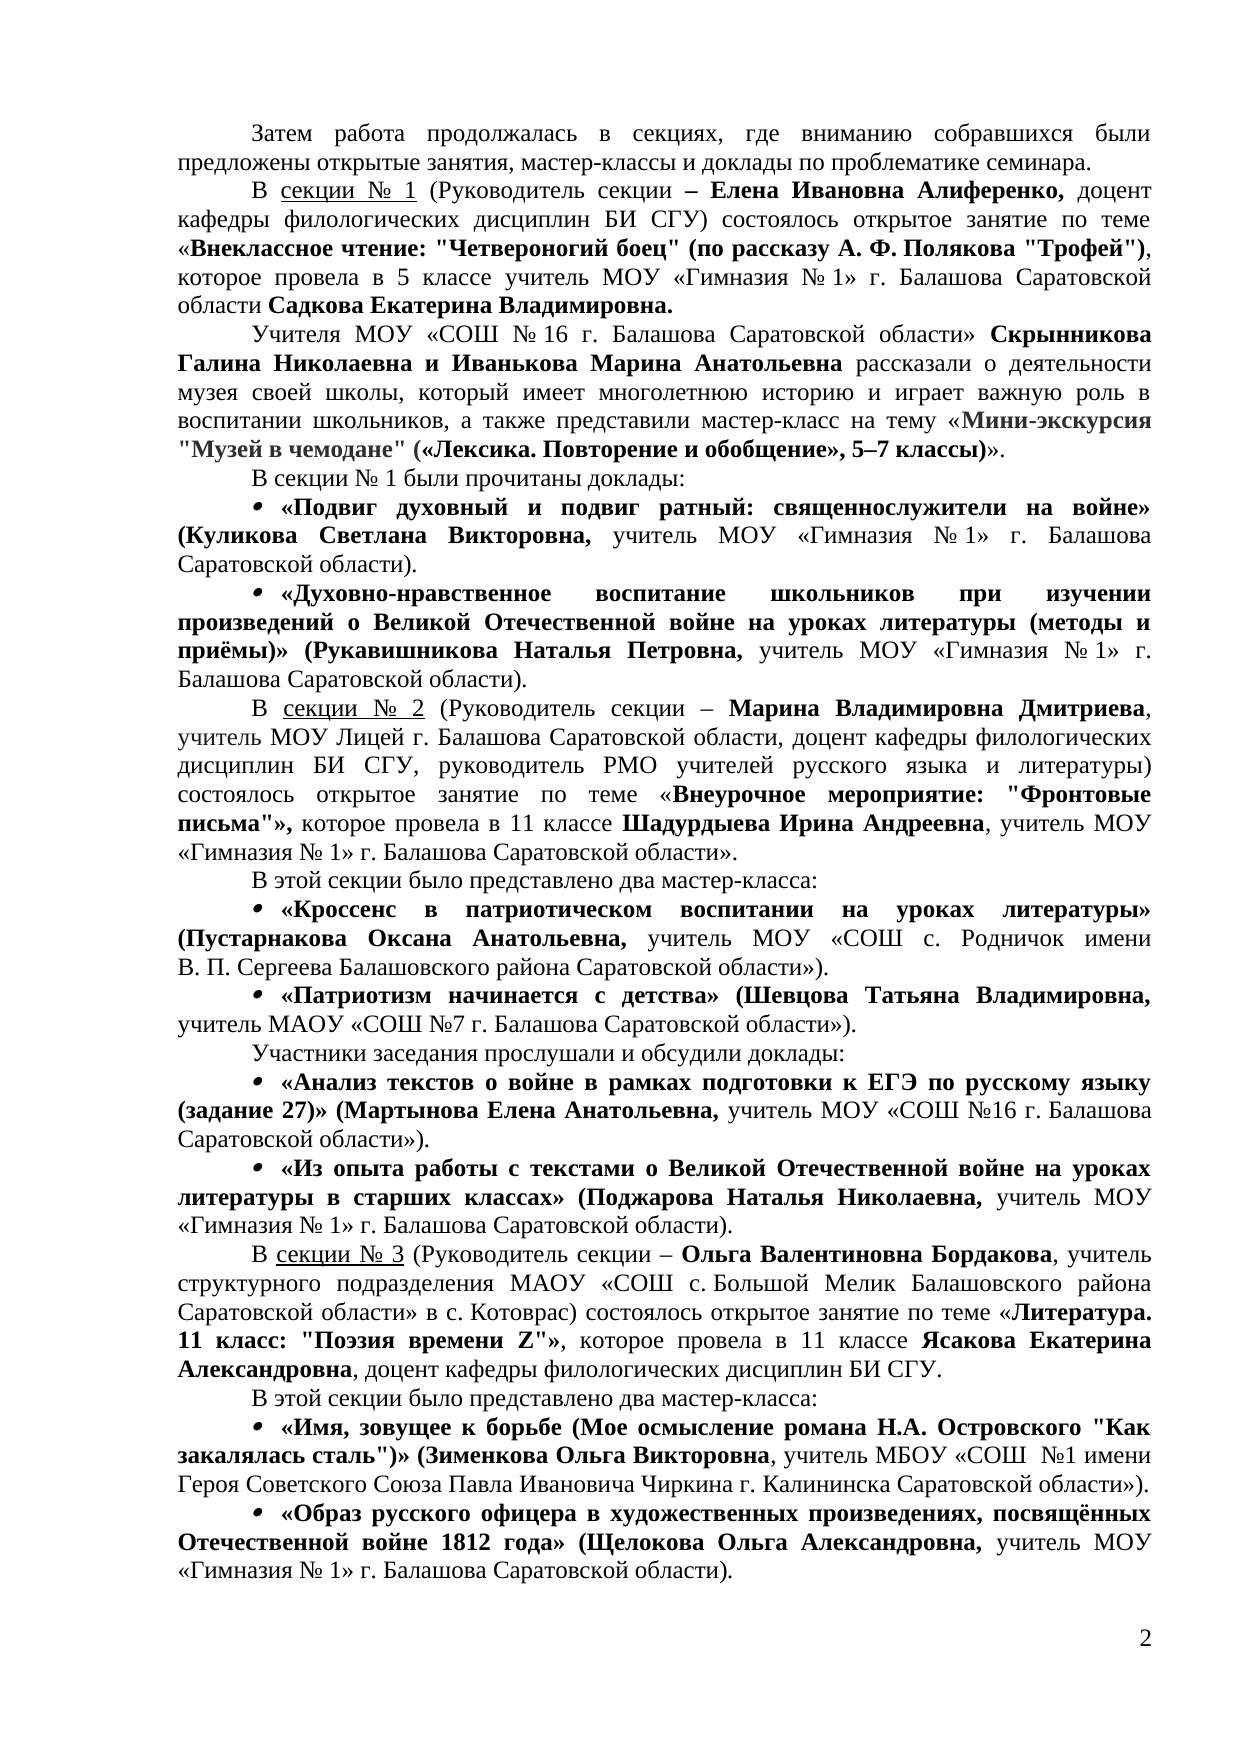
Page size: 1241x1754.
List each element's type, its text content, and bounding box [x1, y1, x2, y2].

list «Кроссенс в патриотическом воспитании на уроках литературы» (Пустарнакова Оксана Анатольевна, учитель МОУ «СОШ с. Родничок имени В. П. Сергеева Балашовского района Саратовской области»). [177, 894, 1152, 981]
text В секции № 1 (Руководитель секции – Елена Ивановна Алиференко, доцент кафедры филологических дисциплин БИ СГУ) состоялось открытое занятие по теме «Внеклассное чтение: "Четвероногий боец" (по рассказу А. Ф. Полякова "Трофей"), которое провела в 5 классе учитель МОУ «Гимназия № 1» г. Балашова Саратовской области Садкова Екатерина Владимировна. [177, 262, 1152, 319]
text Участники заседания прослушали и обсудили доклады: [177, 1038, 1152, 1067]
list «Из опыта работы с текстами о Великой Отечественной войне на уроках литературы в старших классах» (Поджарова Наталья Николаевна, учитель МОУ «Гимназия № 1» г. Балашова Саратовской области). [177, 1153, 1152, 1239]
list «Духовно-нравственное воспитание школьников при изучении произведений о Великой Отечественной войне на уроках литературы (методы и приёмы)» (Рукавишникова Наталья Петровна, учитель МОУ «Гимназия № 1» г. Балашова Саратовской области). [177, 578, 1152, 693]
list «Патриотизм начинается с детства» (Шевцова Татьяна Владимировна, учитель МАОУ «СОШ №7 г. Балашова Саратовской области»). [177, 981, 1152, 1038]
text Учителя МОУ «СОШ № 16 г. Балашова Саратовской области» Скрынникова Галина Николаевна и Иванькова Марина Анатольевна рассказали о деятельности музея своей школы, который имеет многолетнюю историю и играет важную роль в воспитании школьников, а также представили мастер-класс на тему «Мини-экскурсия "Музей в чемодане" («Лексика. Повторение и обобщение», 5–7 классы)». [177, 319, 1152, 463]
text Затем работа продолжалась в секциях, где вниманию собравшихся были предложены открытые занятия, мастер-классы и доклады по проблематике семинара. [177, 118, 1152, 176]
text В секции № 3 (Руководитель секции – Ольга Валентиновна Бордакова, учитель структурного подразделения МАОУ «СОШ с. Большой Мелик Балашовского района Саратовской области» в с. Котоврас) состоялось открытое занятие по теме «Литература. 11 класс: "Поэзия времени Z"», которое провела в 11 классе Ясакова Екатерина Александровна, доцент кафедры филологических дисциплин БИ СГУ. [177, 1239, 1152, 1383]
list «Анализ текстов о войне в рамках подготовки к ЕГЭ по русскому языку (задание 27)» (Мартынова Елена Анатольевна, учитель МОУ «СОШ №16 г. Балашова Саратовской области»). [177, 1067, 1152, 1153]
text В этой секции было представлено два мастер-класса: [177, 1383, 1152, 1412]
list «Образ русского офицера в художественных произведениях, посвящённых Отечественной войне 1812 года» (Щелокова Ольга Александровна, учитель МОУ «Гимназия № 1» г. Балашова Саратовской области). [177, 1498, 1152, 1584]
text В секции № 2 (Руководитель секции – Марина Владимировна Дмитриева, учитель МОУ Лицей г. Балашова Саратовской области, доцент кафедры филологических дисциплин БИ СГУ, руководитель РМО учителей русского языка и литературы) состоялось открытое занятие по теме «Внеурочное мероприятие: "Фронтовые письма"», которое провела в 11 классе Шадурдыева Ирина Андреевна, учитель МОУ «Гимназия № 1» г. Балашова Саратовской области». [177, 693, 1152, 866]
text В секции № 1 были прочитаны доклады: [177, 463, 1152, 492]
text В этой секции было представлено два мастер-класса: [177, 866, 1152, 894]
list «Имя, зовущее к борьбе (Мое осмысление романа Н.А. Островского "Как закалялась сталь")» (Зименкова Ольга Викторовна, учитель МБОУ «СОШ №1 имени Героя Советского Союза Павла Ивановича Чиркина г. Калининска Саратовской области»). [177, 1412, 1152, 1498]
list «Подвиг духовный и подвиг ратный: священнослужители на войне» (Куликова Светлана Викторовна, учитель МОУ «Гимназия № 1» г. Балашова Саратовской области). [177, 492, 1152, 578]
text В секции № 1 (Руководитель секции – Елена Ивановна Алиференко, доцент кафедры филологических дисциплин БИ СГУ) состоялось открытое занятие по теме «Внеклассное чтение: "Четвероногий боец" (по рассказу А. Ф. Полякова "Трофей"), которое провела в 5 классе учитель МОУ «Гимназия № 1» г. Балашова Саратовской области Садкова Екатерина Владимировна. [177, 176, 1152, 262]
